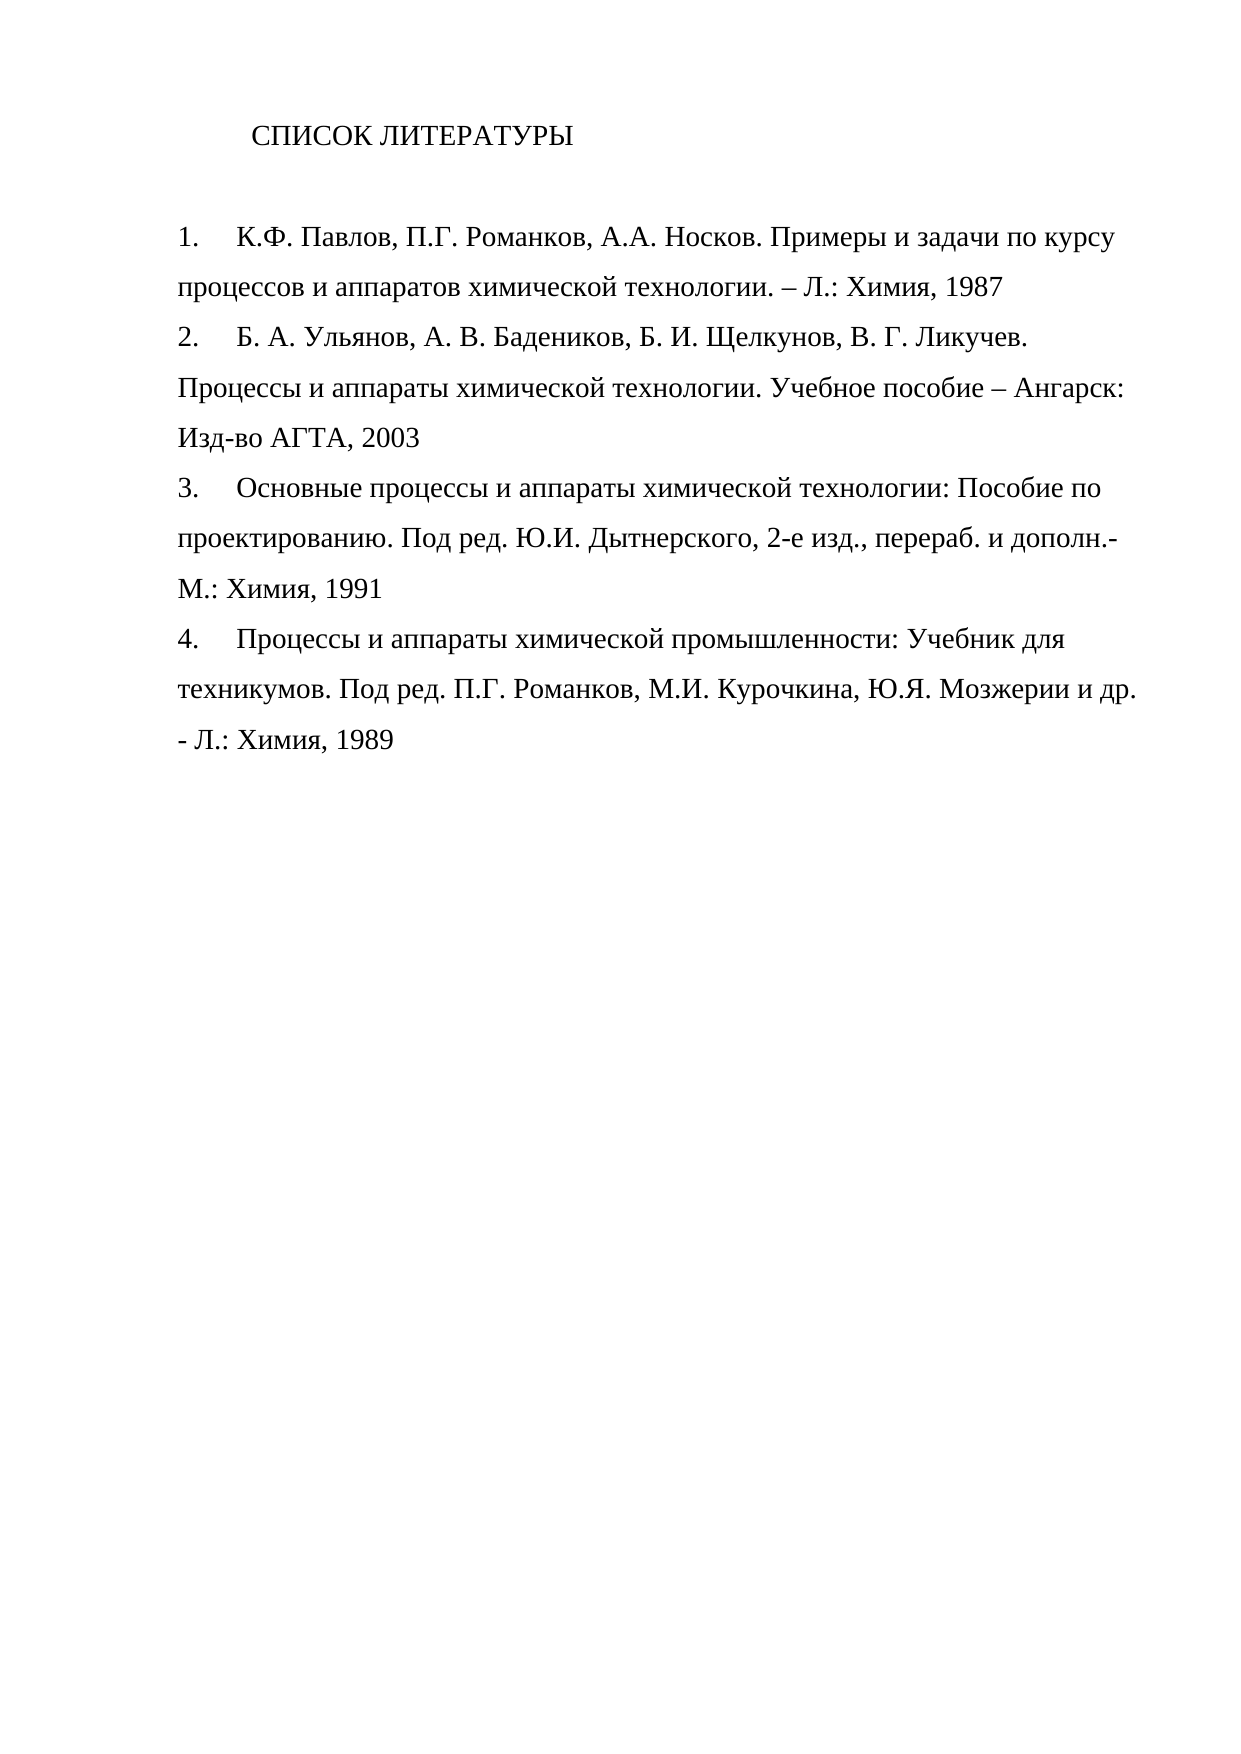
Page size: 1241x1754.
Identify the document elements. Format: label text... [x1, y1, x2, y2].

text СПИСОК ЛИТЕРАТУРЫ [177, 118, 1152, 152]
list Основные процессы и аппараты химической технологии: Пособие по проектированию. Под ред. Ю.И. Дытнерского, 2-е изд., перераб. и дополн.- М.: Химия, 1991 [177, 470, 1152, 604]
list Процессы и аппараты химической промышленности: Учебник для техникумов. Под ред. П.Г. Романков, М.И. Курочкина, Ю.Я. Мозжерии и др. - Л.: Химия, 1989 [177, 621, 1152, 755]
list К.Ф. Павлов, П.Г. Романков, А.А. Носков. Примеры и задачи по курсу процессов и аппаратов химической технологии. – Л.: Химия, 1987 [177, 219, 1152, 303]
list Б. А. Ульянов, А. В. Бадеников, Б. И. Щелкунов, В. Г. Ликучев. Процессы и аппараты химической технологии. Учебное пособие – Ангарск: Изд-во АГТА, 2003 [177, 319, 1152, 453]
